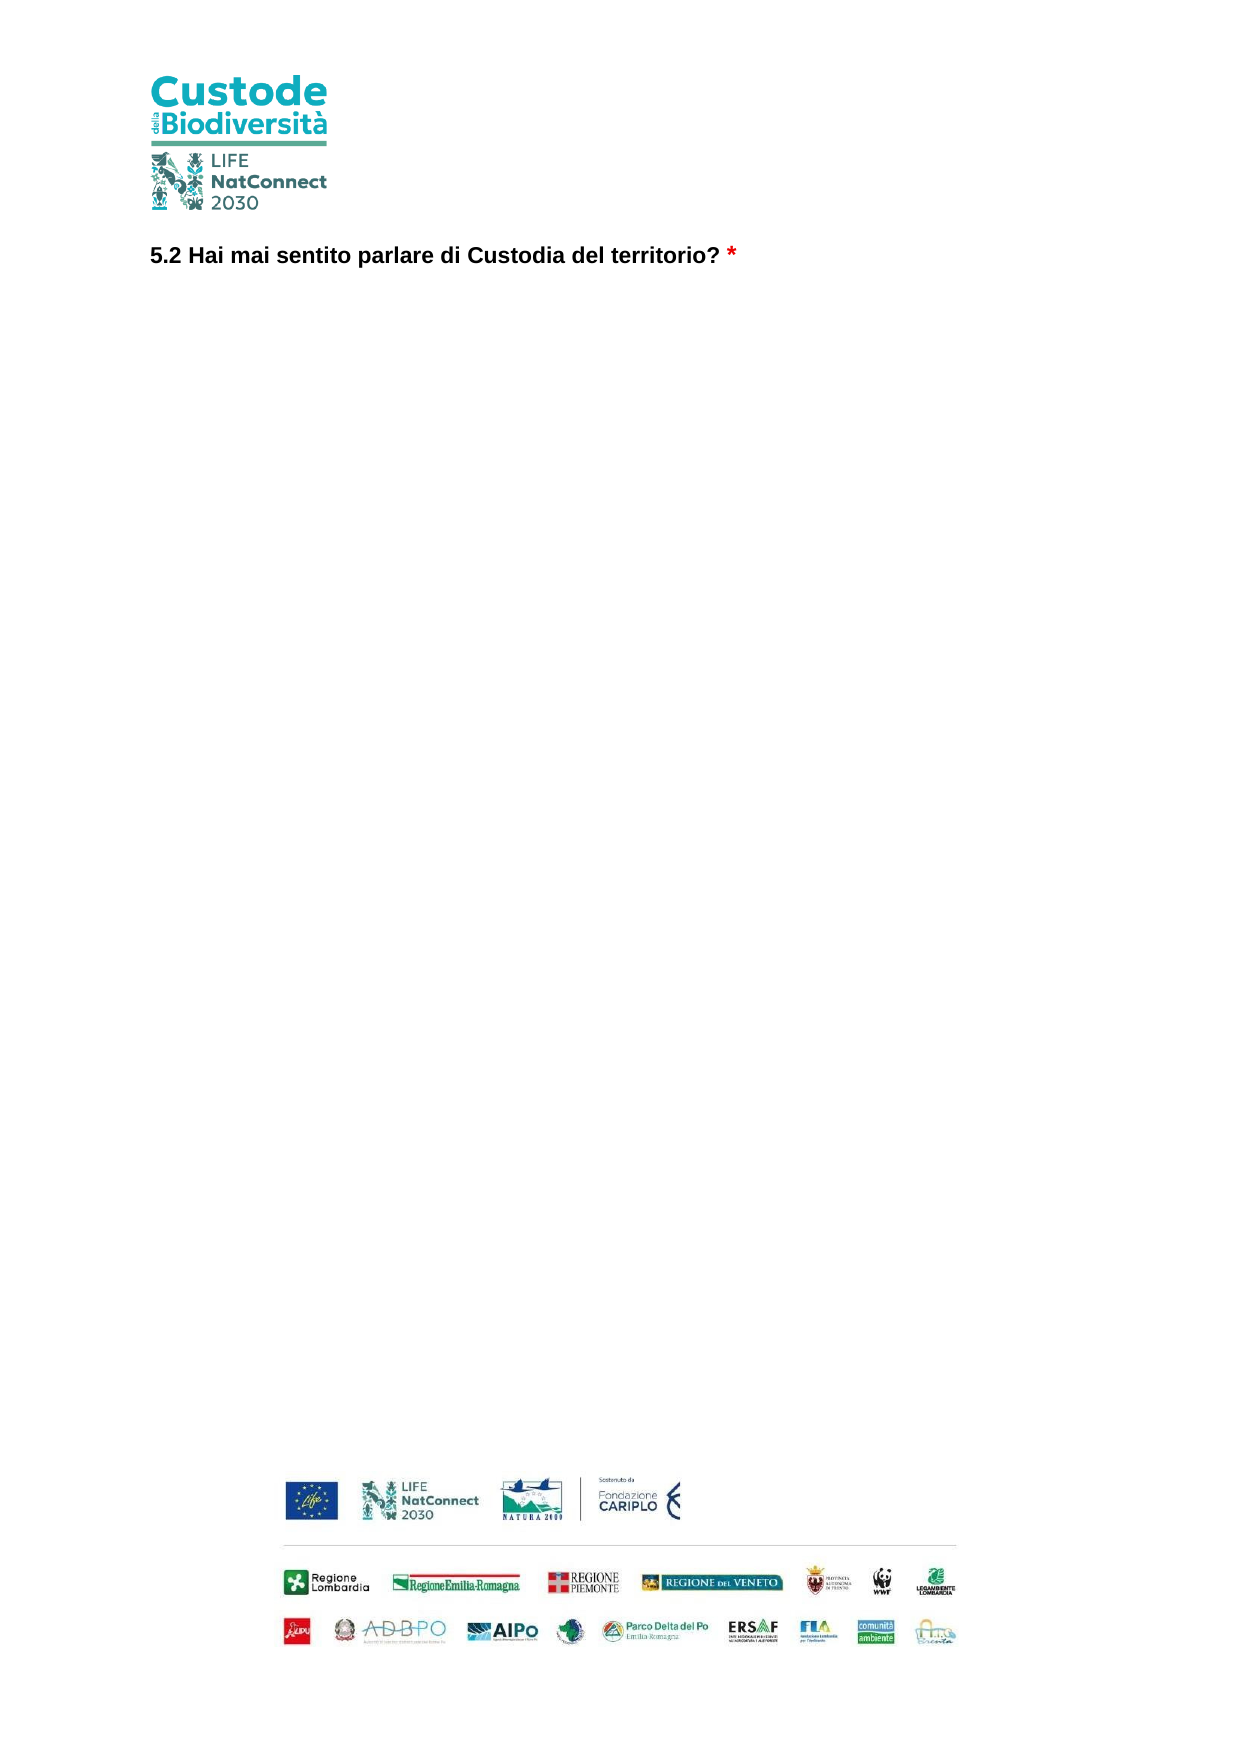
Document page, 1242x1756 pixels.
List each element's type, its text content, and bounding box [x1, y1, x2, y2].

picture [150, 75, 327, 210]
list Hai mai sentito parlare di Custodia del territorio? * [150, 239, 1094, 268]
picture [273, 1471, 959, 1647]
